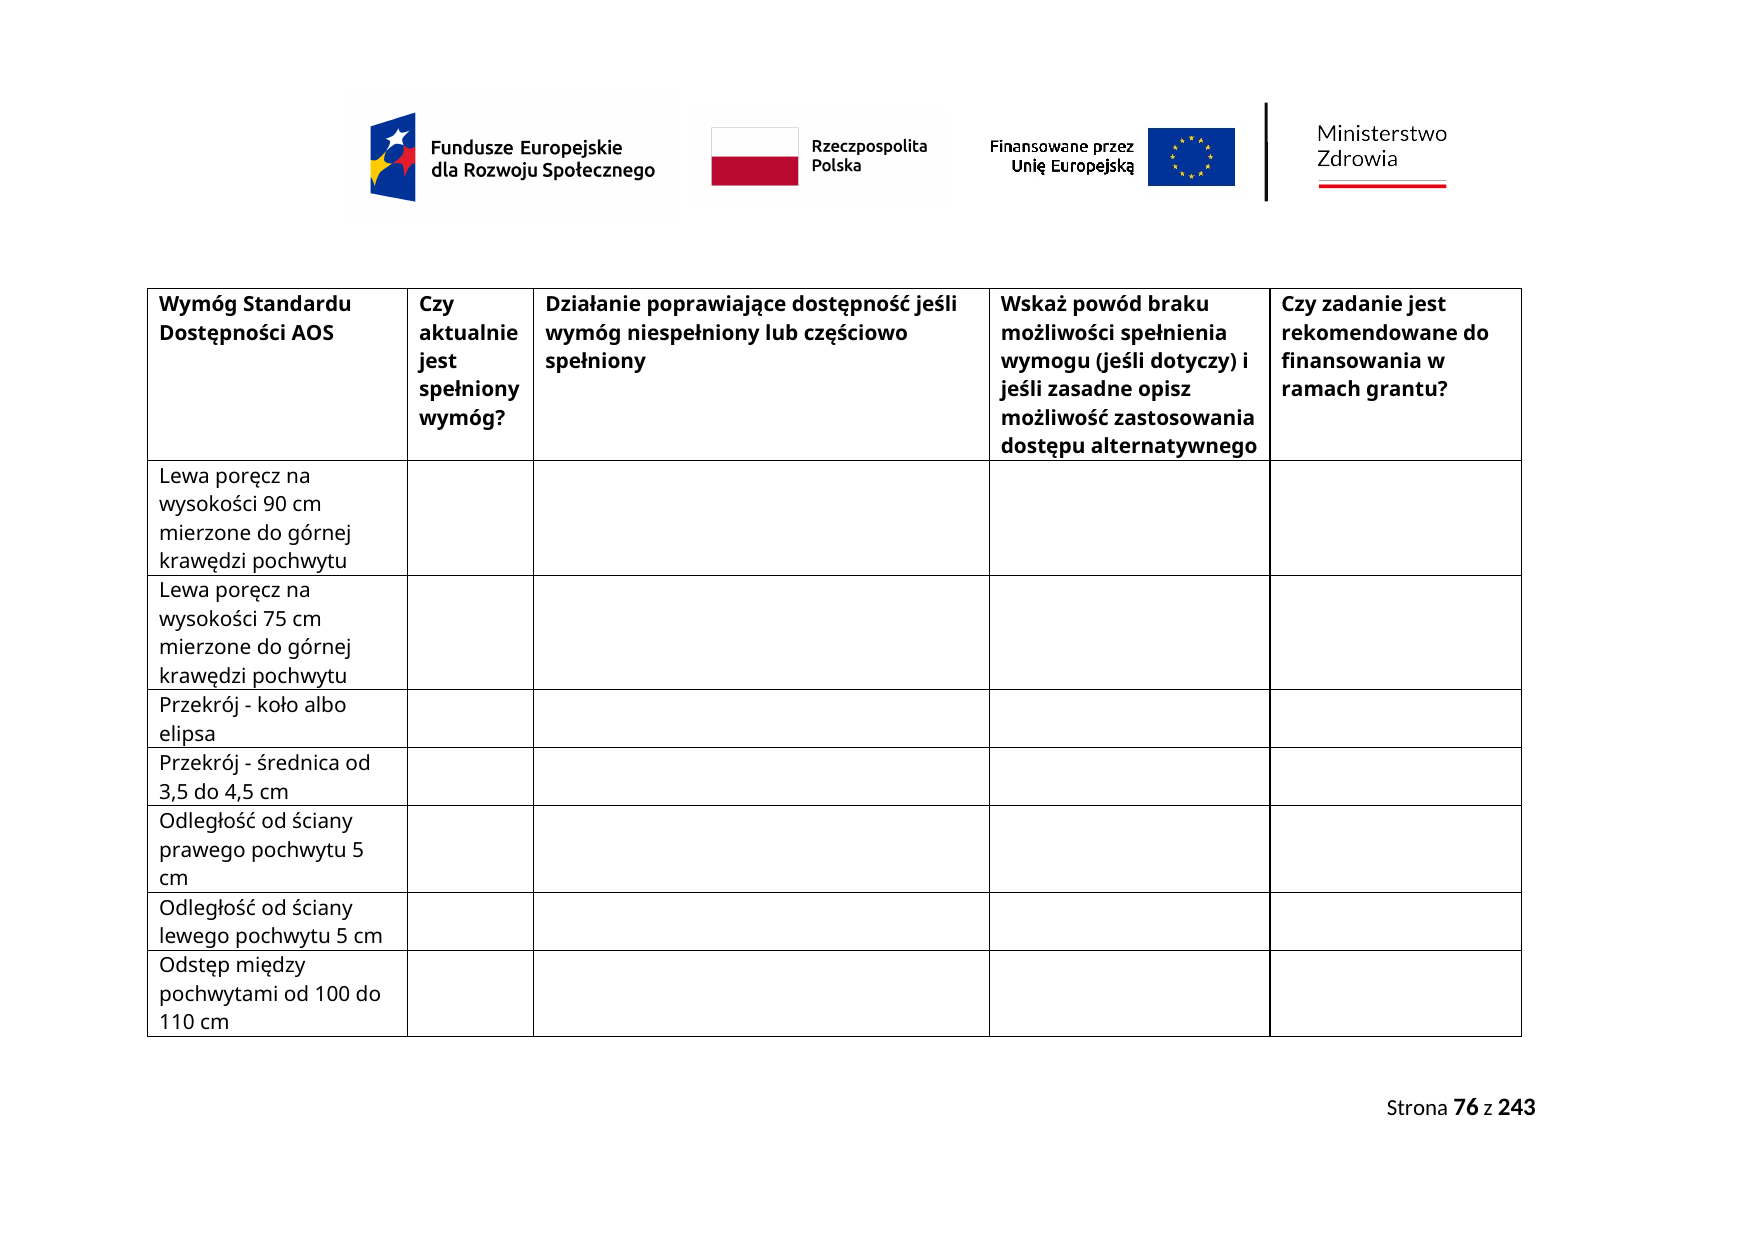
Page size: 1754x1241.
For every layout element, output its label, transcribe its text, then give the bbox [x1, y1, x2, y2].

table_cell [534, 576, 989, 689]
picture [971, 108, 1254, 205]
table_cell [408, 576, 533, 689]
table_cell [408, 806, 533, 892]
table_cell Przekrój - średnica od 3,5 do 4,5 cm [148, 748, 407, 805]
table_cell [990, 893, 1269, 949]
picture [692, 108, 946, 205]
table_cell [990, 806, 1269, 892]
table_cell [408, 951, 533, 1036]
picture [348, 90, 677, 224]
table_cell [990, 576, 1269, 689]
table_cell Przekrój - koło albo elipsa [148, 690, 407, 747]
table_cell [1271, 951, 1521, 1036]
table_cell [1271, 690, 1521, 747]
picture [1302, 108, 1463, 205]
table_cell [534, 806, 989, 892]
table_cell [1271, 748, 1521, 805]
table_header Czy zadanie jest rekomendowane do finansowania w ramach grantu? [1271, 289, 1521, 460]
table_cell [534, 893, 989, 949]
table_cell [1271, 576, 1521, 689]
table_cell [990, 461, 1269, 574]
table_cell [1271, 893, 1521, 949]
table_cell Odległość od ściany lewego pochwytu 5 cm [148, 893, 407, 949]
table_cell [1271, 806, 1521, 892]
table_cell [990, 748, 1269, 805]
table_cell Odległość od ściany prawego pochwytu 5 cm [148, 806, 407, 892]
table_cell [534, 690, 989, 747]
table_cell Odstęp między pochwytami od 100 do 110 cm [148, 951, 407, 1036]
table_header Działanie poprawiające dostępność jeśli wymóg niespełniony lub częściowo spełniony [534, 289, 989, 460]
table_cell [408, 461, 533, 574]
table_cell [408, 893, 533, 949]
table_cell [990, 690, 1269, 747]
table_header Wskaż powód braku możliwości spełnienia wymogu (jeśli dotyczy) i jeśli zasadne opisz możliwość zastosowania dostępu alternatywnego [990, 289, 1269, 460]
table_cell [408, 690, 533, 747]
table_cell [534, 951, 989, 1036]
table_cell [534, 748, 989, 805]
table_cell [534, 461, 989, 574]
table_cell Lewa poręcz na wysokości 75 cm mierzone do górnej krawędzi pochwytu [148, 576, 407, 689]
table_header Wymóg Standardu Dostępności AOS [148, 289, 407, 460]
table_cell [1271, 461, 1521, 574]
table_header Czy aktualnie jest spełniony wymóg? [408, 289, 533, 460]
table_cell Lewa poręcz na wysokości 90 cm mierzone do górnej krawędzi pochwytu [148, 461, 407, 574]
table_cell [408, 748, 533, 805]
table_cell [990, 951, 1269, 1036]
